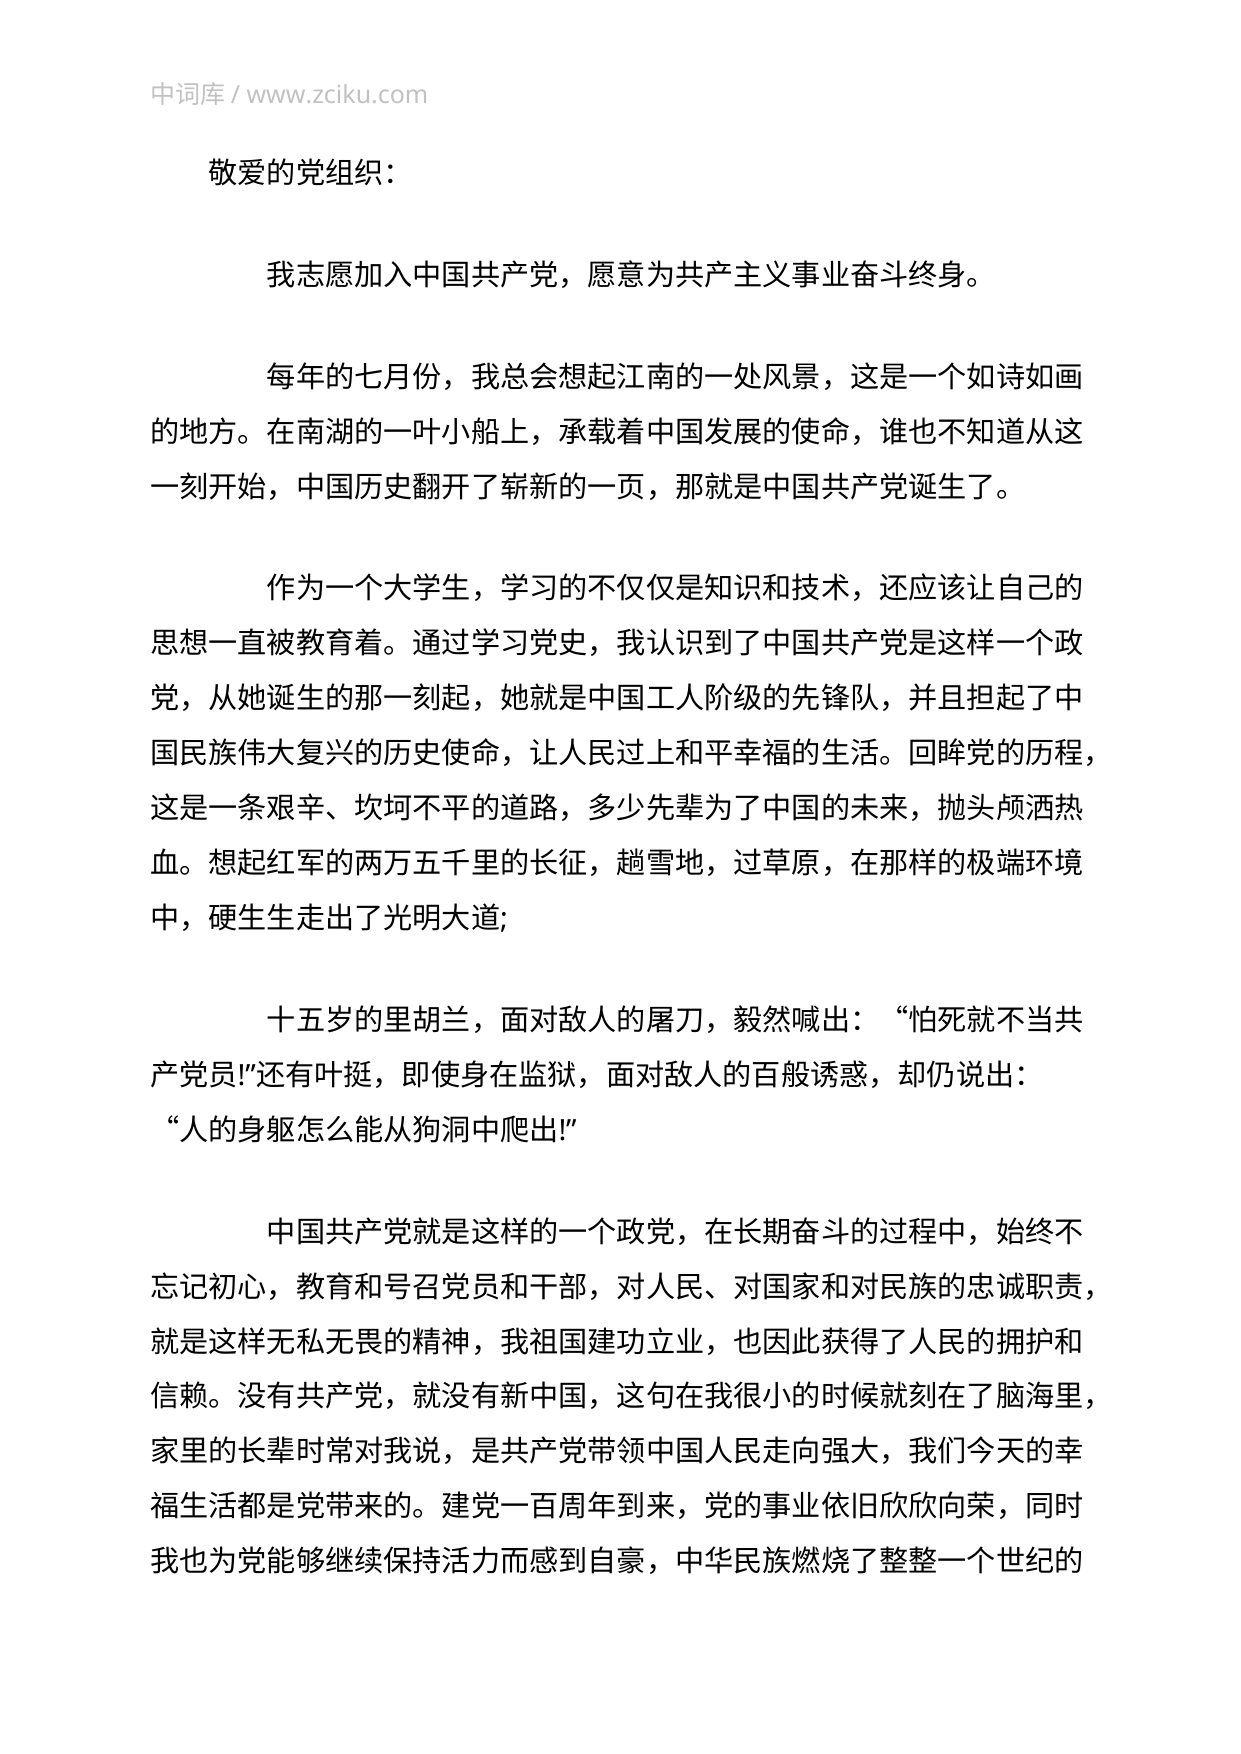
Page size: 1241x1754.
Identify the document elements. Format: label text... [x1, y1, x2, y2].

text 敬爱的党组织： [150, 150, 1090, 192]
text 每年的七月份，我总会想起江南的一处风景，这是一个如诗如画的地方。在南湖的一叶小船上，承载着中国发展的使命，谁也不知道从这一刻开始，中国历史翻开了崭新的一页，那就是中国共产党诞生了。 [150, 353, 1090, 506]
text 我志愿加入中国共产党，愿意为共产主义事业奋斗终身。 [150, 252, 1090, 294]
text 作为一个大学生，学习的不仅仅是知识和技术，还应该让自己的思想一直被教育着。通过学习党史，我认识到了中国共产党是这样一个政党，从她诞生的那一刻起，她就是中国工人阶级的先锋队，并且担起了中国民族伟大复兴的历史使命，让人民过上和平幸福的生活。回眸党的历程，这是一条艰辛、坎坷不平的道路，多少先辈为了中国的未来，抛头颅洒热血。想起红军的两万五千里的长征，趟雪地，过草原，在那样的极端环境中，硬生生走出了光明大道; [150, 565, 1090, 937]
text 十五岁的里胡兰，面对敌人的屠刀，毅然喊出：“怕死就不当共产党员!”还有叶挺，即使身在监狱，面对敌人的百般诱惑，却仍说出：“人的身躯怎么能从狗洞中爬出!” [150, 996, 1090, 1149]
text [150, 1208, 1090, 1580]
